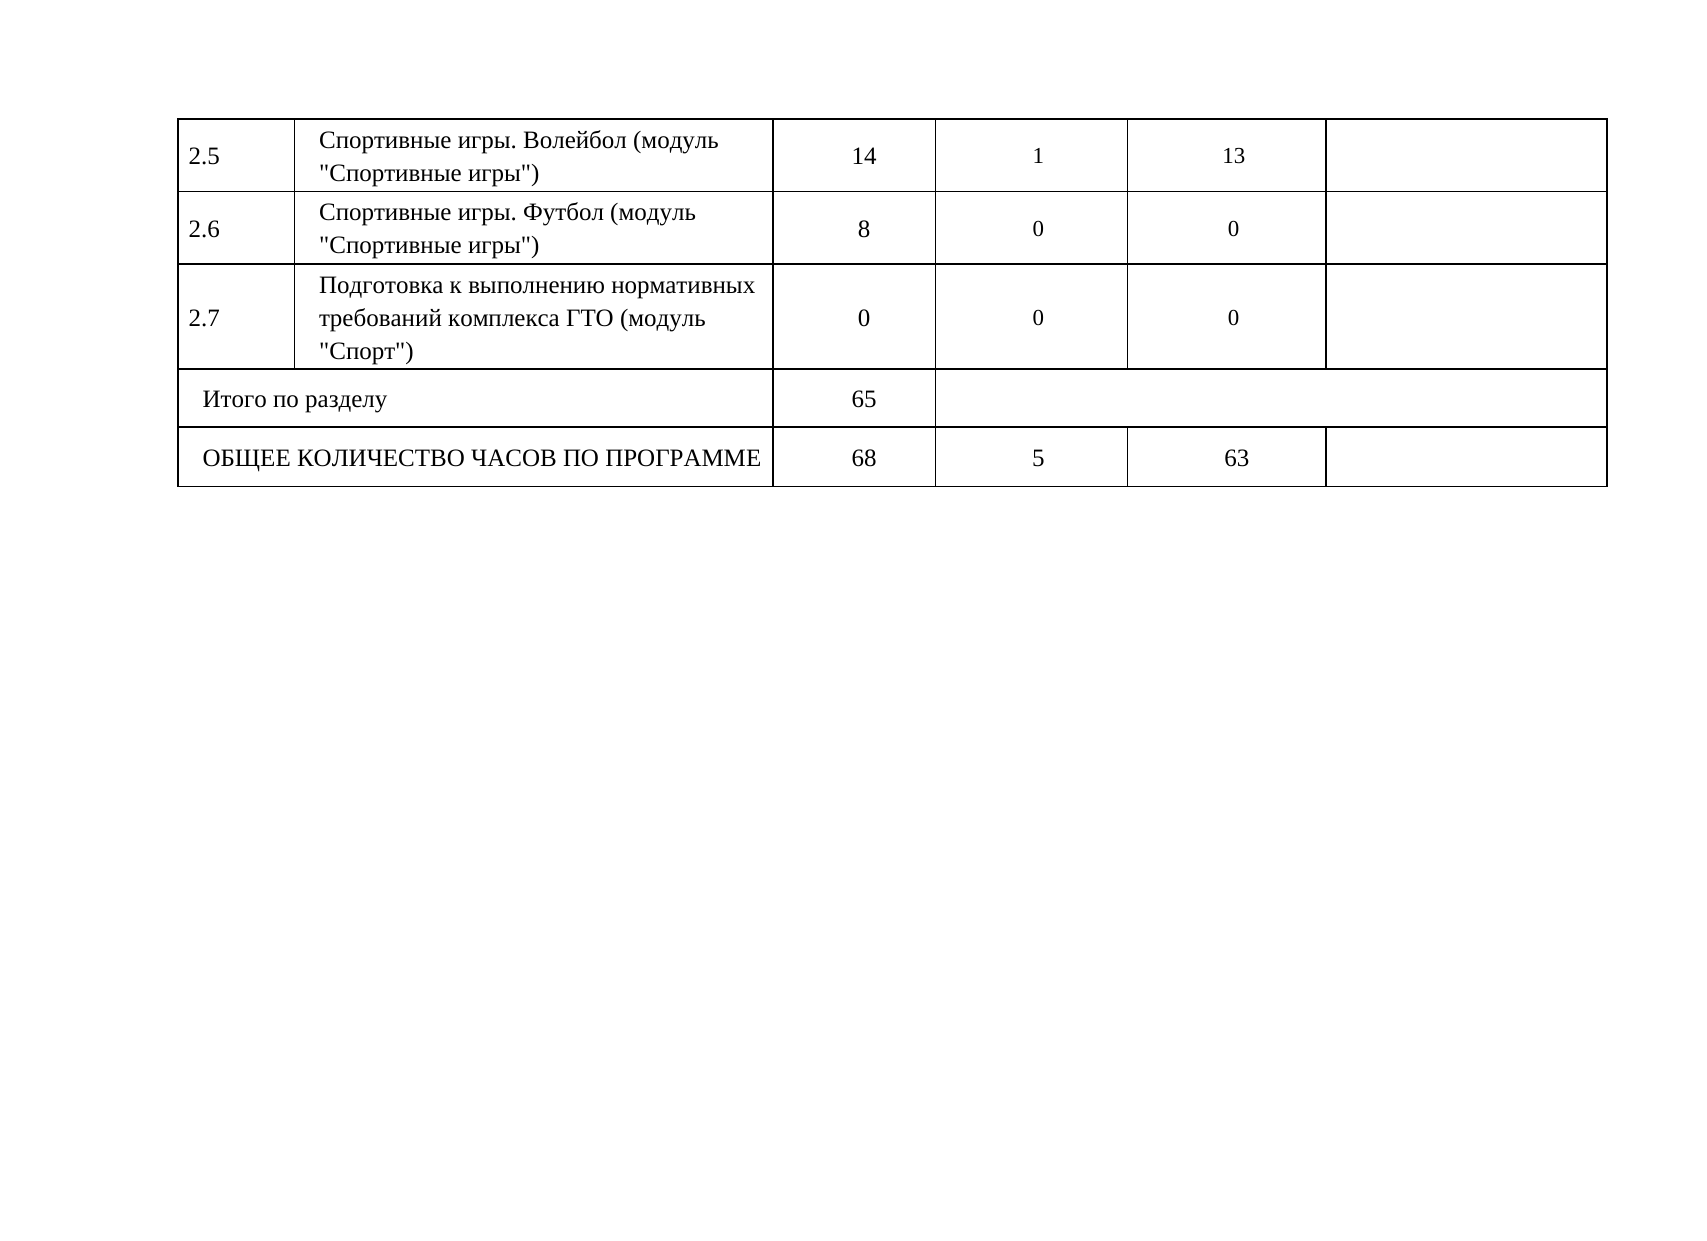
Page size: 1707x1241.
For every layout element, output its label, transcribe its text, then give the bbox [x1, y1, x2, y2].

table_cell 0 [1128, 265, 1325, 368]
table_cell 13 [1128, 120, 1325, 191]
table_cell 0 [936, 265, 1127, 368]
table_cell Спортивные игры. Футбол (модуль "Спортивные игры") [295, 192, 772, 263]
table_cell 2.7 [179, 265, 294, 368]
table_cell 63 [1128, 428, 1325, 486]
table_cell [1327, 428, 1606, 486]
table_cell 2.6 [179, 192, 294, 263]
table_cell 68 [774, 428, 935, 486]
table_cell 0 [1128, 192, 1325, 263]
table_cell ОБЩЕЕ КОЛИЧЕСТВО ЧАСОВ ПО ПРОГРАММЕ [179, 428, 772, 486]
table_cell 14 [774, 120, 935, 191]
table_cell Итого по разделу [179, 370, 772, 426]
table_cell 0 [936, 192, 1127, 263]
table_cell 2.5 [179, 120, 294, 191]
table_cell [1327, 120, 1606, 191]
table_cell Подготовка к выполнению нормативных требований комплекса ГТО (модуль "Спорт") [295, 265, 772, 368]
table_cell 8 [774, 192, 935, 263]
table_cell 0 [774, 265, 935, 368]
table_cell Спортивные игры. Волейбол (модуль "Спортивные игры") [295, 120, 772, 191]
table_cell [1327, 192, 1606, 263]
table_cell [936, 370, 1606, 426]
table_cell 65 [774, 370, 935, 426]
table_cell [1327, 265, 1606, 368]
table_cell 5 [936, 428, 1127, 486]
table_cell 1 [936, 120, 1127, 191]
